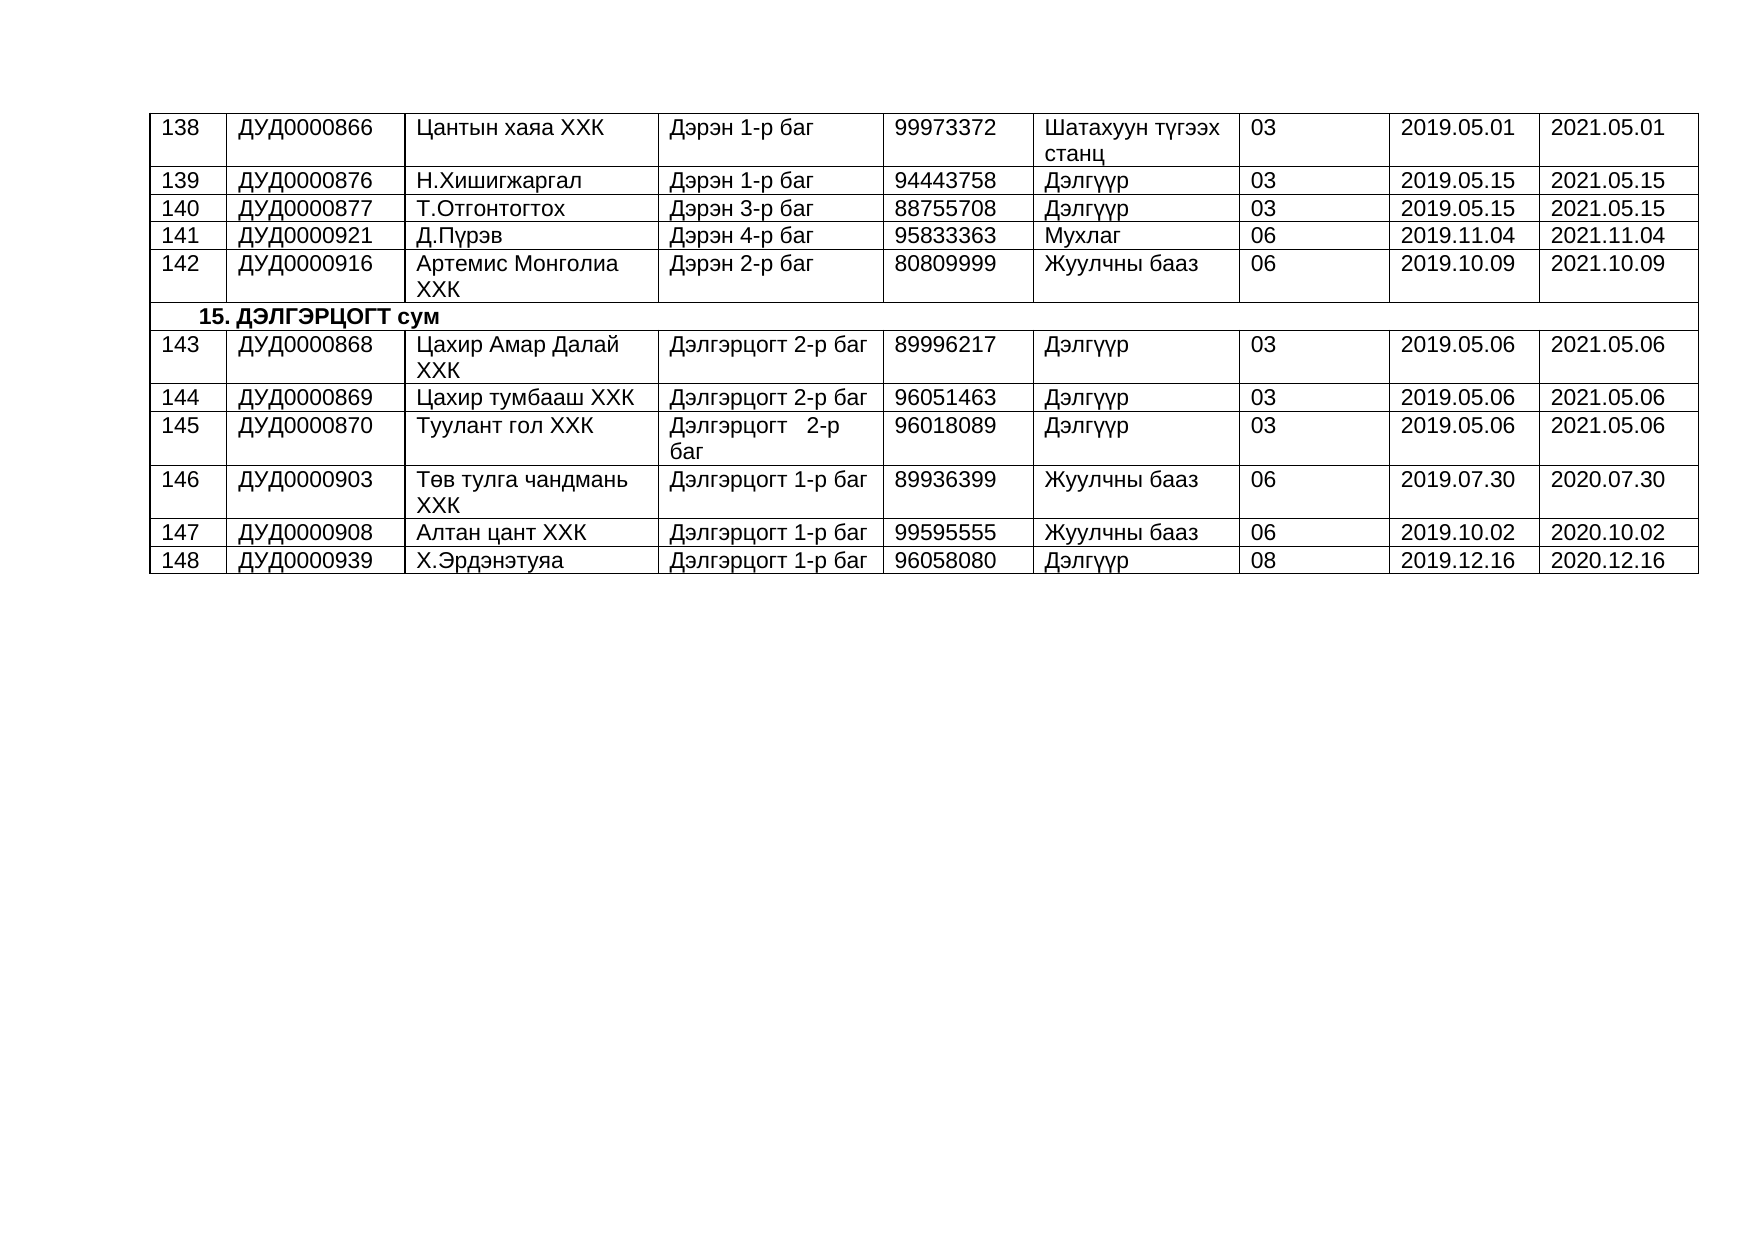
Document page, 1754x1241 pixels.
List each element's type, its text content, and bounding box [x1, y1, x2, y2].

table_cell 2021.05.06 [1540, 331, 1698, 383]
table_cell ДУД0000876 [227, 167, 404, 194]
table_cell 140 [151, 195, 226, 221]
table_cell 2020.10.02 [1540, 519, 1698, 546]
table_cell 06 [1240, 466, 1389, 518]
table_cell Дэрэн 1-р баг [659, 114, 883, 166]
table_cell 2019.05.06 [1390, 384, 1539, 411]
table_cell Жуулчны бааз [1034, 466, 1239, 518]
table_cell 03 [1240, 195, 1389, 221]
table_cell 95833363 [884, 222, 1033, 248]
table_cell Д.Пүрэв [406, 222, 658, 248]
table_cell 138 [151, 114, 226, 166]
table_cell 2019.05.01 [1390, 114, 1539, 166]
table_cell 2019.07.30 [1390, 466, 1539, 518]
table_cell Цахир тумбааш ХХК [406, 384, 658, 411]
table_cell 03 [1240, 331, 1389, 383]
table_cell ДУД0000916 [227, 250, 404, 302]
table_cell 2021.11.04 [1540, 222, 1698, 248]
table_cell ДУД0000870 [227, 412, 404, 464]
table_cell Цантын хаяа ХХК [406, 114, 658, 166]
table_cell Т.Отгонтогтох [406, 195, 658, 221]
table_cell 96058080 [884, 547, 1033, 573]
table_cell 141 [151, 222, 226, 248]
table_cell 142 [151, 250, 226, 302]
table_cell 2019.05.06 [1390, 412, 1539, 464]
table_cell Алтан цант ХХК [406, 519, 658, 546]
table_cell Дэлгүүр [1034, 167, 1239, 194]
table_cell 2019.10.09 [1390, 250, 1539, 302]
table_cell 2019.05.15 [1390, 195, 1539, 221]
table_cell 2019.10.02 [1390, 519, 1539, 546]
table_cell 80809999 [884, 250, 1033, 302]
table_cell 06 [1240, 222, 1389, 248]
table_cell Н.Хишигжаргал [406, 167, 658, 194]
table_cell ДУД0000903 [227, 466, 404, 518]
table_cell 2019.05.06 [1390, 331, 1539, 383]
table_cell 88755708 [884, 195, 1033, 221]
table_cell Дэлгэрцогт 2-р баг [659, 412, 883, 464]
table_cell Дэрэн 2-р баг [659, 250, 883, 302]
table_cell Х.Эрдэнэтуяа [406, 547, 658, 573]
table_cell Дэлгэрцогт 1-р баг [659, 519, 883, 546]
table_cell 2020.12.16 [1540, 547, 1698, 573]
table_cell Дэлгэрцогт 2-р баг [659, 384, 883, 411]
table_cell Дэлгүүр [1034, 412, 1239, 464]
table_cell Дэлгэрцогт 1-р баг [659, 547, 883, 573]
table_cell 89936399 [884, 466, 1033, 518]
table_cell 2019.12.16 [1390, 547, 1539, 573]
table_cell 144 [151, 384, 226, 411]
table_cell 89996217 [884, 331, 1033, 383]
table_cell Туулант гол ХХК [406, 412, 658, 464]
table_cell ДУД0000866 [227, 114, 404, 166]
table_cell 147 [151, 519, 226, 546]
table_cell 2019.11.04 [1390, 222, 1539, 248]
table_cell 2021.05.06 [1540, 412, 1698, 464]
table_cell ДУД0000868 [227, 331, 404, 383]
table_cell 146 [151, 466, 226, 518]
table_cell 2021.05.06 [1540, 384, 1698, 411]
table_cell 99595555 [884, 519, 1033, 546]
table_cell 2020.07.30 [1540, 466, 1698, 518]
table_cell ДУД0000921 [227, 222, 404, 248]
table_cell ДУД0000877 [227, 195, 404, 221]
table_cell 03 [1240, 167, 1389, 194]
table_cell Дэлгүүр [1034, 195, 1239, 221]
table_cell 06 [1240, 250, 1389, 302]
table_cell 03 [1240, 412, 1389, 464]
table_cell ДЭЛГЭРЦОГТ сум [151, 303, 1698, 329]
table_cell Артемис Монголиа ХХК [406, 250, 658, 302]
table_cell 03 [1240, 114, 1389, 166]
table_cell Жуулчны бааз [1034, 519, 1239, 546]
table_cell ДУД0000908 [227, 519, 404, 546]
table_cell 139 [151, 167, 226, 194]
table_cell 94443758 [884, 167, 1033, 194]
table_cell 96051463 [884, 384, 1033, 411]
table_cell 2021.05.15 [1540, 167, 1698, 194]
table_cell Дэлгүүр [1034, 384, 1239, 411]
table_cell 03 [1240, 384, 1389, 411]
table_cell Шатахуун түгээх станц [1034, 114, 1239, 166]
table_cell 99973372 [884, 114, 1033, 166]
table_cell ДУД0000939 [227, 547, 404, 573]
table_cell Дэлгэрцогт 1-р баг [659, 466, 883, 518]
table_cell 145 [151, 412, 226, 464]
table_cell 2021.05.15 [1540, 195, 1698, 221]
table_cell Дэрэн 4-р баг [659, 222, 883, 248]
table_cell 2019.05.15 [1390, 167, 1539, 194]
table_cell Дэлгэрцогт 2-р баг [659, 331, 883, 383]
table_cell 08 [1240, 547, 1389, 573]
table_cell Жуулчны бааз [1034, 250, 1239, 302]
table_cell Цахир Амар Далай ХХК [406, 331, 658, 383]
table_cell Дэлгүүр [1034, 331, 1239, 383]
table_cell 2021.05.01 [1540, 114, 1698, 166]
table_cell 143 [151, 331, 226, 383]
table_cell Дэрэн 3-р баг [659, 195, 883, 221]
table_cell 06 [1240, 519, 1389, 546]
table_cell Дэлгүүр [1034, 547, 1239, 573]
table_cell 148 [151, 547, 226, 573]
table_cell Мухлаг [1034, 222, 1239, 248]
table_cell 2021.10.09 [1540, 250, 1698, 302]
table_cell 96018089 [884, 412, 1033, 464]
table_cell Төв тулга чандмань ХХК [406, 466, 658, 518]
table_cell Дэрэн 1-р баг [659, 167, 883, 194]
table_cell ДУД0000869 [227, 384, 404, 411]
